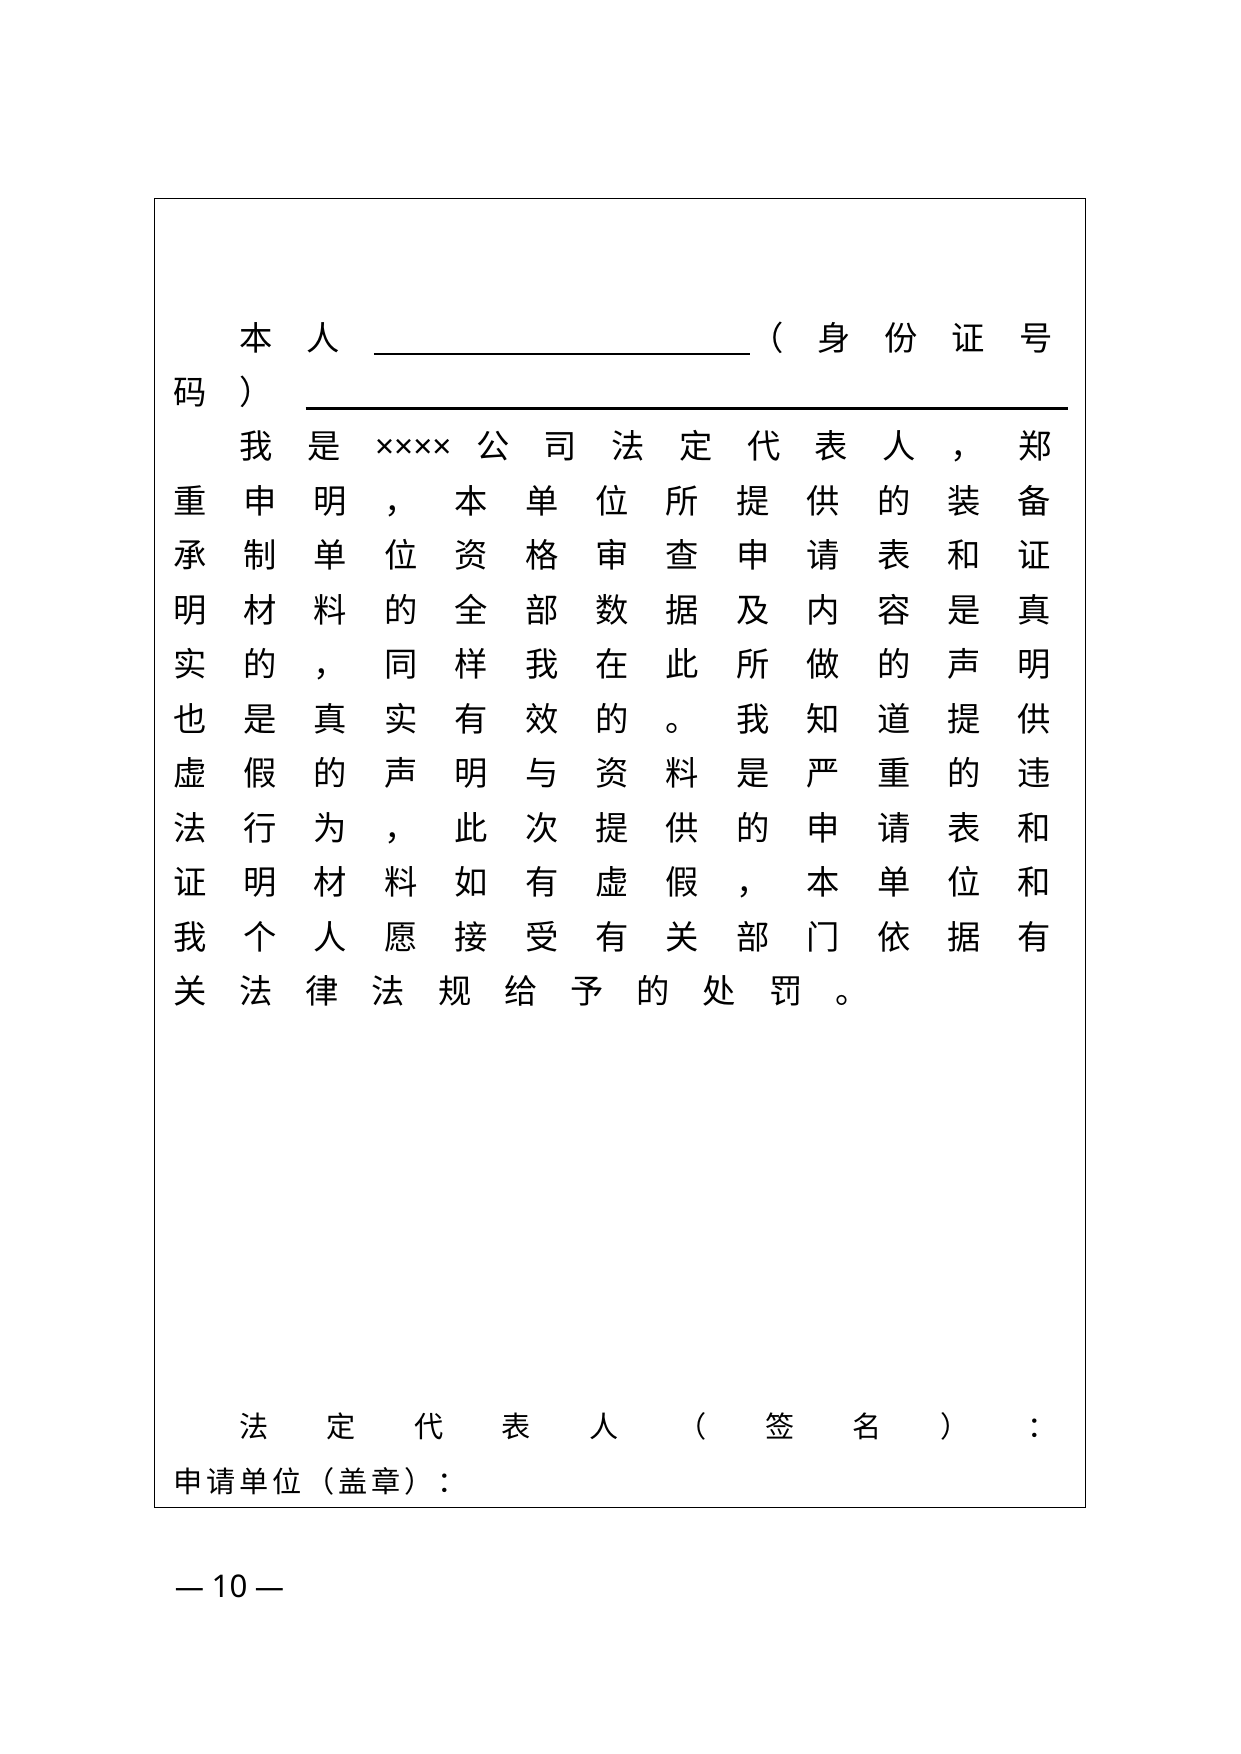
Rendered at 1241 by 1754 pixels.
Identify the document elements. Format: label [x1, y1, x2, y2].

table_header [155, 199, 1085, 1507]
